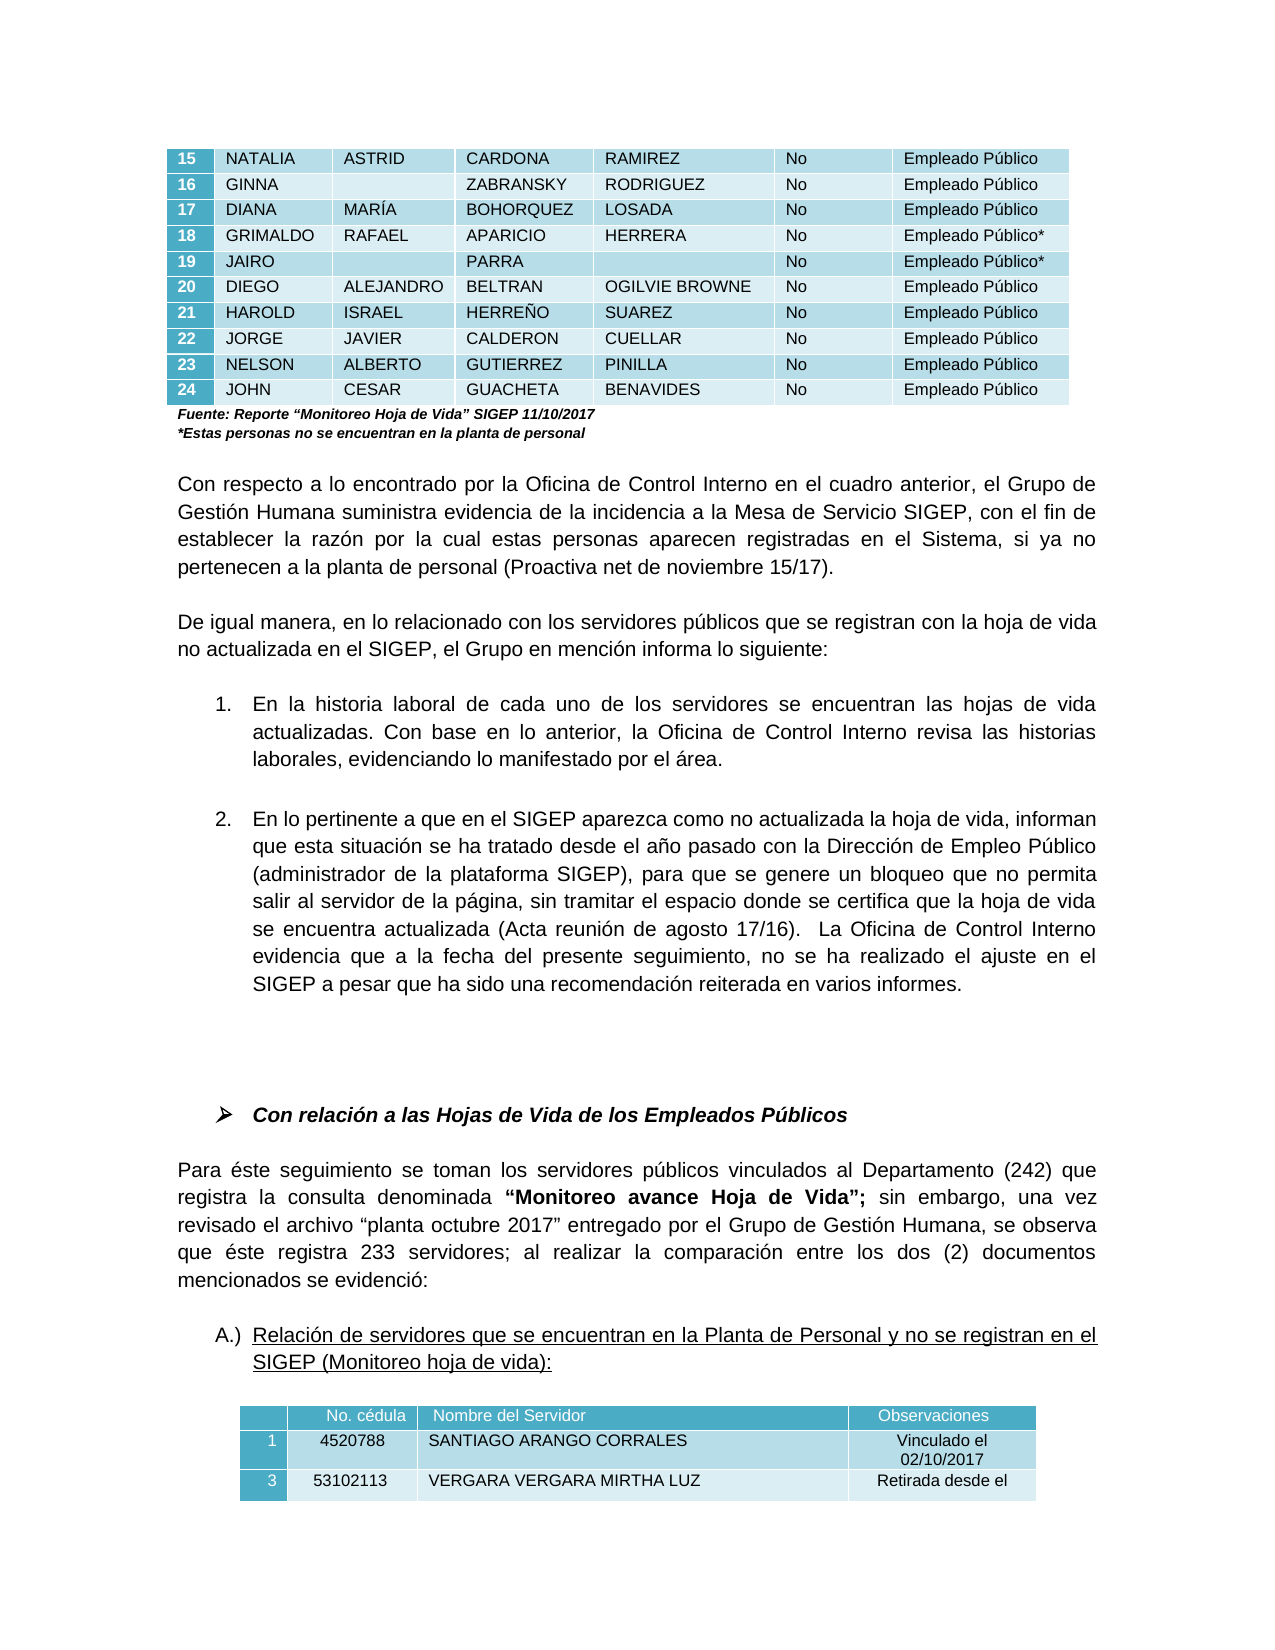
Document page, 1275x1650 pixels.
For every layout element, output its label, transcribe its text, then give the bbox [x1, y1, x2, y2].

table_cell No [775, 303, 892, 328]
table_cell JORGE [215, 329, 332, 353]
table_cell 15 [167, 149, 214, 173]
table_cell No [775, 226, 892, 251]
table_cell Empleado Público [893, 380, 1069, 405]
text Con respecto a lo encontrado por la Oficina de Control Interno en el cuadro anterior, el Grupo de Gestión Humana suministra evidencia de la incidencia a la Mesa de Servicio SIGEP, con el fin de establecer la razón por la cual estas personas aparecen registradas en el Sistema, si ya no pertenecen a la planta de personal (Proactiva net de noviembre 15/17). [177, 472, 1098, 578]
table_cell HAROLD [215, 303, 332, 328]
table_cell [333, 252, 454, 276]
table_cell RODRIGUEZ [594, 174, 774, 199]
list En la historia laboral de cada uno de los servidores se encuentran las hojas de vida actualizadas. Con base en lo anterior, la Oficina de Control Interno revisa las historias laborales, evidenciando lo manifestado por el área. [215, 692, 1098, 771]
table_cell CESAR [333, 380, 454, 405]
table_cell 1 [240, 1431, 287, 1469]
table_cell SUAREZ [594, 303, 774, 328]
table_cell PARRA [456, 252, 593, 276]
table_cell 3 [240, 1470, 287, 1501]
table_cell ALBERTO [333, 355, 454, 379]
table_cell No [775, 329, 892, 353]
text Fuente: Reporte “Monitoreo Hoja de Vida” SIGEP 11/10/2017 [177, 406, 1098, 423]
table_cell 17 [167, 200, 214, 225]
table_cell ISRAEL [333, 303, 454, 328]
table_cell BELTRAN [456, 277, 593, 302]
table_cell NELSON [215, 355, 332, 379]
table_cell Empleado Público [893, 174, 1069, 199]
table_cell 19 [167, 252, 214, 276]
table_cell SANTIAGO ARANGO CORRALES [418, 1431, 848, 1469]
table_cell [418, 1470, 848, 1501]
table_cell [594, 252, 774, 276]
table_cell Empleado Público [893, 277, 1069, 302]
table_cell BOHORQUEZ [456, 200, 593, 225]
table_cell 20 [167, 277, 214, 302]
table_cell Empleado Público* [893, 252, 1069, 276]
table_cell [333, 174, 454, 199]
table_cell OGILVIE BROWNE [594, 277, 774, 302]
table_header No. cédula [288, 1406, 417, 1430]
table_cell No [775, 149, 892, 173]
table_cell GINNA [215, 174, 332, 199]
table_cell Empleado Público [893, 149, 1069, 173]
table_header Nombre del Servidor [418, 1406, 848, 1430]
table_cell ZABRANSKY [456, 174, 593, 199]
table_cell JAVIER [333, 329, 454, 353]
table_cell GRIMALDO [215, 226, 332, 251]
text De igual manera, en lo relacionado con los servidores públicos que se registran con la hoja de vida no actualizada en el SIGEP, el Grupo en mención informa lo siguiente: [177, 609, 1098, 661]
table_cell No [775, 380, 892, 405]
table_cell RAMIREZ [594, 149, 774, 173]
table_cell No [775, 252, 892, 276]
table_header [240, 1406, 287, 1430]
table_cell PINILLA [594, 355, 774, 379]
table_cell NATALIA [215, 149, 332, 173]
table_cell Empleado Público [893, 303, 1069, 328]
table_cell GUACHETA [456, 380, 593, 405]
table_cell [849, 1470, 1036, 1501]
table_cell Empleado Público [893, 329, 1069, 353]
list Con relación a las Hojas de Vida de los Empleados Públicos [215, 1102, 1098, 1127]
table_cell JOHN [215, 380, 332, 405]
table_cell LOSADA [594, 200, 774, 225]
table_cell DIEGO [215, 277, 332, 302]
table_cell ALEJANDRO [333, 277, 454, 302]
table_cell Empleado Público* [893, 226, 1069, 251]
table_cell ASTRID [333, 149, 454, 173]
text Para éste seguimiento se toman los servidores públicos vinculados al Departamento (242) que registra la consulta denominada “Monitoreo avance Hoja de Vida”; sin embargo, una vez revisado el archivo “planta octubre 2017” entregado por el Grupo de Gestión Humana, se observa que éste registra 233 servidores; al realizar la comparación entre los dos (2) documentos mencionados se evidenció: [177, 1158, 1098, 1292]
table_cell HERREÑO [456, 303, 593, 328]
table_header Observaciones [849, 1406, 1036, 1430]
table_cell Empleado Público [893, 355, 1069, 379]
table_cell BENAVIDES [594, 380, 774, 405]
table_cell 16 [167, 174, 214, 199]
table_cell 22 [167, 329, 214, 353]
table_cell HERRERA [594, 226, 774, 251]
table_cell 23 [167, 355, 214, 379]
table_cell JAIRO [215, 252, 332, 276]
table_cell 21 [167, 303, 214, 328]
list En lo pertinente a que en el SIGEP aparezca como no actualizada la hoja de vida, informan que esta situación se ha tratado desde el año pasado con la Dirección de Empleo Público (administrador de la plataforma SIGEP), para que se genere un bloqueo que no permita salir al servidor de la página, sin tramitar el espacio donde se certifica que la hoja de vida se encuentra actualizada (Acta reunión de agosto 17/16). La Oficina de Control Interno evidencia que a la fecha del presente seguimiento, no se ha realizado el ajuste en el SIGEP a pesar que ha sido una recomendación reiterada en varios informes. [215, 807, 1098, 996]
table_cell No [775, 174, 892, 199]
table_cell Empleado Público [893, 200, 1069, 225]
table_cell APARICIO [456, 226, 593, 251]
table_cell CALDERON [456, 329, 593, 353]
table_cell 24 [167, 380, 214, 405]
table_cell CUELLAR [594, 329, 774, 353]
table_cell GUTIERREZ [456, 355, 593, 379]
list Relación de servidores que se encuentran en la Planta de Personal y no se registran en el SIGEP (Monitoreo hoja de vida): [215, 1323, 1098, 1374]
table_cell Vinculado el 02/10/2017 [849, 1431, 1036, 1469]
table_cell 4520788 [288, 1431, 417, 1469]
table_cell RAFAEL [333, 226, 454, 251]
text *Estas personas no se encuentran en la planta de personal [177, 425, 1098, 442]
table_cell 53102113 [288, 1470, 417, 1501]
table_cell DIANA [215, 200, 332, 225]
table_cell CARDONA [456, 149, 593, 173]
table_cell No [775, 277, 892, 302]
table_cell No [775, 200, 892, 225]
table_cell MARÍA [333, 200, 454, 225]
table_cell No [775, 355, 892, 379]
table_cell 18 [167, 226, 214, 251]
